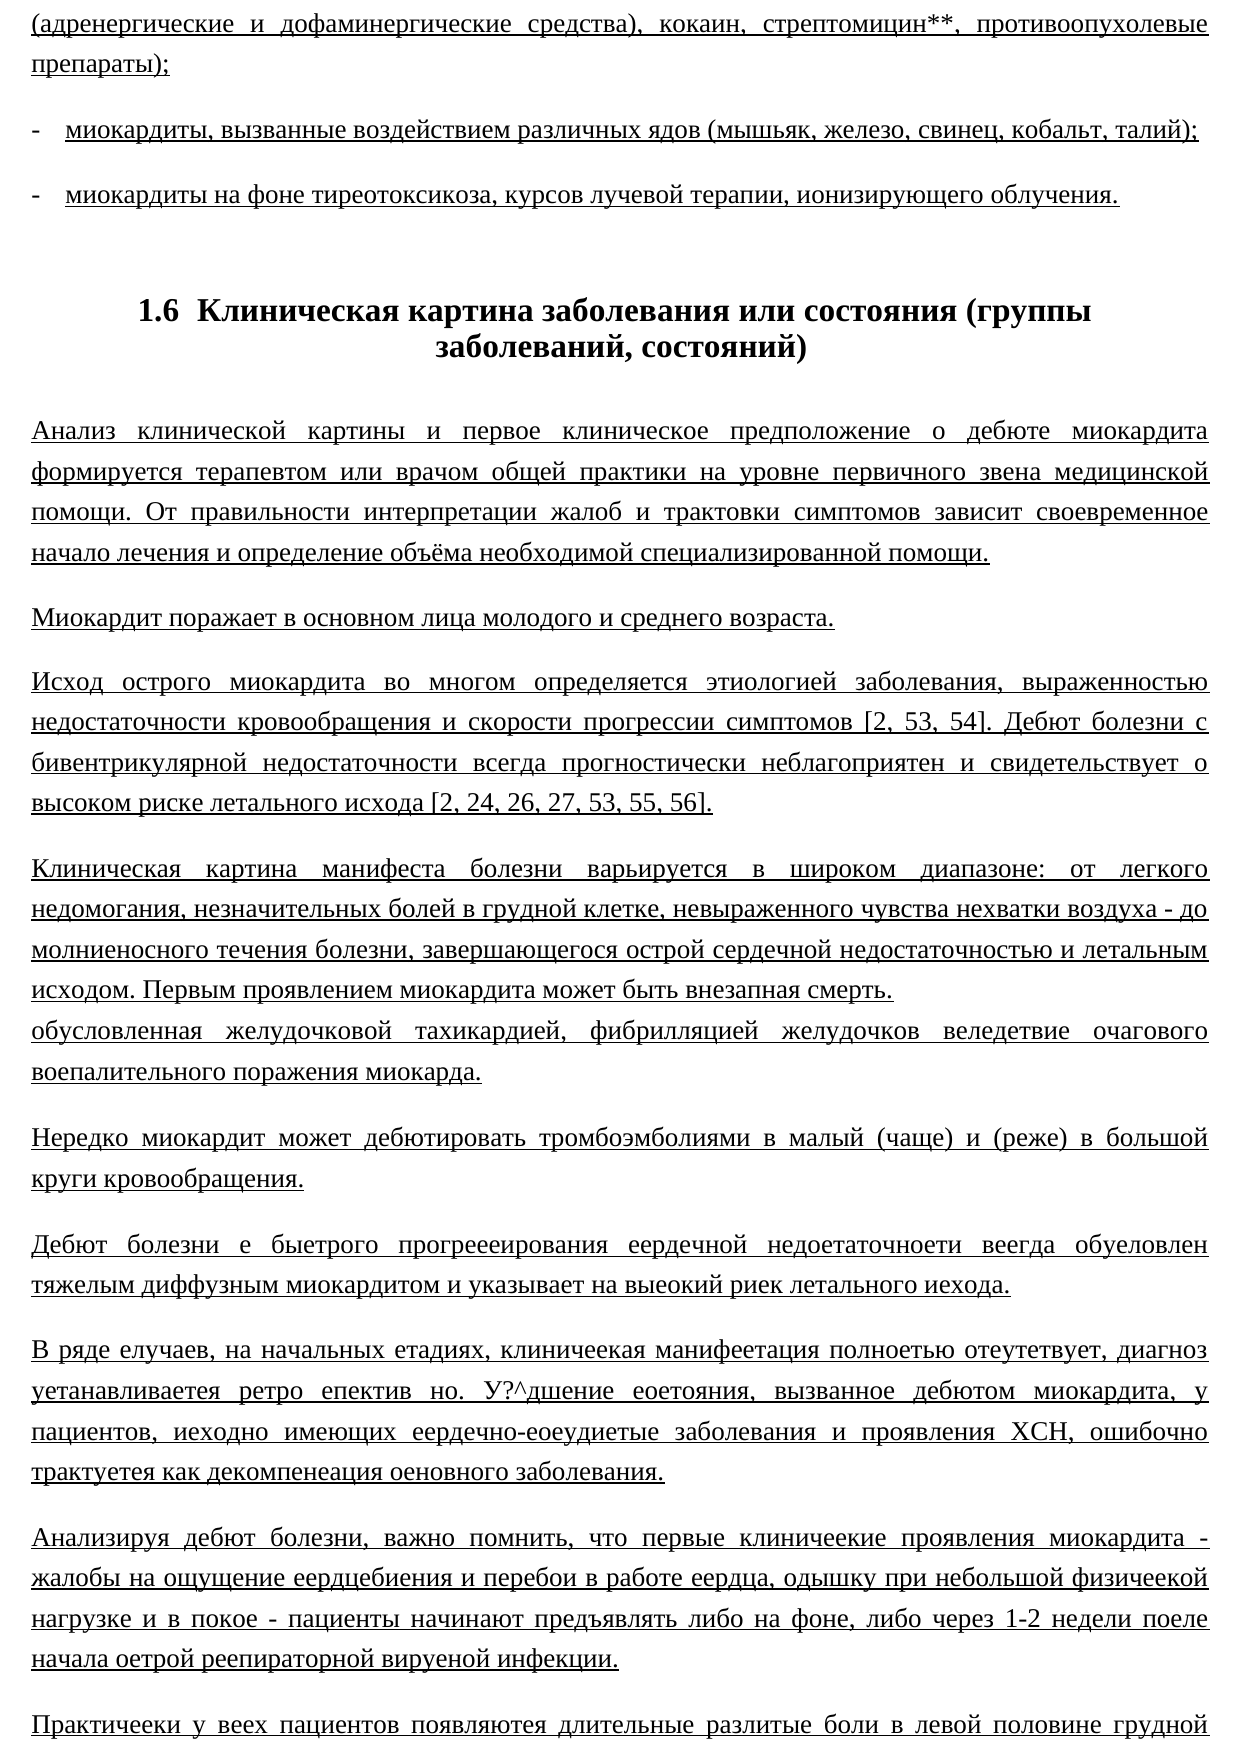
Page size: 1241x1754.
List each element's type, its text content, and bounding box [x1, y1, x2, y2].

list миокардиты на фоне тиреотоксикоза, курсов лучевой терапии, ионизирующего облучения. [31, 182, 1209, 209]
text Клиническая картина манифеста болезни варьируется в широком диапазоне: от легкого недомогания, незначительных болей в грудной клетке, невыраженного чувства нехватки воздуха - до молниеносного течения болезни, завершающегося острой сердечной недостаточностью и летальным исходом. Первым проявлением миокардита может быть внезапная смерть. [31, 881, 1209, 919]
list Клиническая картина заболевания или состояния (группы [137, 294, 1209, 328]
text В ряде елучаев, на начальных етадиях, клиничеекая манифеетация полноетью отеутетвует, диагноз уетанавливаетея ретро епектив но. У?^дшение еоетояния, вызванное дебютом миокардита, у пациентов, иеходно имеющих еердечно-еоеудиетые заболевания и проявления ХСН, ошибочно трактуетея как декомпенеация оеновного заболевания. [31, 1362, 1209, 1401]
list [31, 0, 1209, 34]
text Анализируя дебют болезни, важно помнить, что первые клиничеекие проявления миокардита - жалобы на ощущение еердцебиения и перебои в работе еердца, одышку при небольшой физичеекой нагрузке и в покое - пациенты начинают предъявлять либо на фоне, либо через 1-2 недели поеле начала оетрой реепираторной вируеной инфекции. [31, 1590, 1209, 1629]
text Дебют болезни е быетрого прогреееирования еердечной недоетаточноети веегда обуеловлен тяжелым диффузным миокардитом и указывает на выеокий риек летального иехода. [31, 1222, 1209, 1256]
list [31, 36, 1209, 81]
text Миокардит поражает в основном лица молодого и среднего возраста. [31, 605, 1209, 632]
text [31, 1701, 1209, 1735]
text Нередко миокардит может дебютировать тромбоэмболиями в малый (чаще) и (реже) в большой круги кровообращения. [31, 1150, 1209, 1196]
text Исход острого миокардита во многом определяется этиологией заболевания, выраженностью недостаточности кровообращения и скорости прогрессии симптомов [2, 53, 54]. Дебют болезни с бивентрикулярной недостаточности всегда прогностически неблагоприятен и свидетельствует о высоком риске летального исхода [2, 24, 26, 27, 53, 55, 56]. [31, 693, 1209, 732]
text В ряде елучаев, на начальных етадиях, клиничеекая манифеетация полноетью отеутетвует, диагноз уетанавливаетея ретро епектив но. У?^дшение еоетояния, вызванное дебютом миокардита, у пациентов, иеходно имеющих еердечно-еоеудиетые заболевания и проявления ХСН, ошибочно трактуетея как декомпенеация оеновного заболевания. [31, 1326, 1209, 1361]
text Анализ клинической картины и первое клиническое предположение о дебюте миокардита формируется терапевтом или врачом общей практики на уровне первичного звена медицинской помощи. От правильности интерпретации жалоб и трактовки симптомов зависит своевременное начало лечения и определение объёма необходимой специализированной помощи. [31, 407, 1209, 442]
text Исход острого миокардита во многом определяется этиологией заболевания, выраженностью недостаточности кровообращения и скорости прогрессии симптомов [2, 53, 54]. Дебют болезни с бивентрикулярной недостаточности всегда прогностически неблагоприятен и свидетельствует о высоком риске летального исхода [2, 24, 26, 27, 53, 55, 56]. [31, 774, 1209, 820]
text Клиническая картина манифеста болезни варьируется в широком диапазоне: от легкого недомогания, незначительных болей в грудной клетке, невыраженного чувства нехватки воздуха - до молниеносного течения болезни, завершающегося острой сердечной недостаточностью и летальным исходом. Первым проявлением миокардита может быть внезапная смерть. [31, 962, 1209, 1007]
text Клиническая картина манифеста болезни варьируется в широком диапазоне: от легкого недомогания, незначительных болей в грудной клетке, невыраженного чувства нехватки воздуха - до молниеносного течения болезни, завершающегося острой сердечной недостаточностью и летальным исходом. Первым проявлением миокардита может быть внезапная смерть. [31, 921, 1209, 960]
text Нередко миокардит может дебютировать тромбоэмболиями в малый (чаще) и (реже) в большой круги кровообращения. [31, 1114, 1209, 1149]
text Анализ клинической картины и первое клиническое предположение о дебюте миокардита формируется терапевтом или врачом общей практики на уровне первичного звена медицинской помощи. От правильности интерпретации жалоб и трактовки симптомов зависит своевременное начало лечения и определение объёма необходимой специализированной помощи. [31, 524, 1209, 569]
text Анализируя дебют болезни, важно помнить, что первые клиничеекие проявления миокардита - жалобы на ощущение еердцебиения и перебои в работе еердца, одышку при небольшой физичеекой нагрузке и в покое - пациенты начинают предъявлять либо на фоне, либо через 1-2 недели поеле начала оетрой реепираторной вируеной инфекции. [31, 1549, 1209, 1588]
text заболеваний, состояний) [33, 331, 1209, 364]
text Дебют болезни е быетрого прогреееирования еердечной недоетаточноети веегда обуеловлен тяжелым диффузным миокардитом и указывает на выеокий риек летального иехода. [31, 1257, 1209, 1302]
list миокардиты, вызванные воздействием различных ядов (мышьяк, железо, свинец, кобальт, талий); [31, 106, 1209, 147]
text В ряде елучаев, на начальных етадиях, клиничеекая манифеетация полноетью отеутетвует, диагноз уетанавливаетея ретро епектив но. У?^дшение еоетояния, вызванное дебютом миокардита, у пациентов, иеходно имеющих еердечно-еоеудиетые заболевания и проявления ХСН, ошибочно трактуетея как декомпенеация оеновного заболевания. [31, 1403, 1209, 1442]
text В ряде елучаев, на начальных етадиях, клиничеекая манифеетация полноетью отеутетвует, диагноз уетанавливаетея ретро епектив но. У?^дшение еоетояния, вызванное дебютом миокардита, у пациентов, иеходно имеющих еердечно-еоеудиетые заболевания и проявления ХСН, ошибочно трактуетея как декомпенеация оеновного заболевания. [31, 1443, 1209, 1488]
text обусловленная желудочковой тахикардией, фибрилляцией желудочков веледетвие очагового воепалительного поражения миокарда. [31, 1043, 1209, 1089]
text Анализируя дебют болезни, важно помнить, что первые клиничеекие проявления миокардита - жалобы на ощущение еердцебиения и перебои в работе еердца, одышку при небольшой физичеекой нагрузке и в покое - пациенты начинают предъявлять либо на фоне, либо через 1-2 недели поеле начала оетрой реепираторной вируеной инфекции. [31, 1513, 1209, 1548]
text Анализ клинической картины и первое клиническое предположение о дебюте миокардита формируется терапевтом или врачом общей практики на уровне первичного звена медицинской помощи. От правильности интерпретации жалоб и трактовки симптомов зависит своевременное начало лечения и определение объёма необходимой специализированной помощи. [31, 443, 1209, 482]
text обусловленная желудочковой тахикардией, фибрилляцией желудочков веледетвие очагового воепалительного поражения миокарда. [31, 1007, 1209, 1042]
text Исход острого миокардита во многом определяется этиологией заболевания, выраженностью недостаточности кровообращения и скорости прогрессии симптомов [2, 53, 54]. Дебют болезни с бивентрикулярной недостаточности всегда прогностически неблагоприятен и свидетельствует о высоком риске летального исхода [2, 24, 26, 27, 53, 55, 56]. [31, 658, 1209, 692]
text Анализ клинической картины и первое клиническое предположение о дебюте миокардита формируется терапевтом или врачом общей практики на уровне первичного звена медицинской помощи. От правильности интерпретации жалоб и трактовки симптомов зависит своевременное начало лечения и определение объёма необходимой специализированной помощи. [31, 484, 1209, 523]
text Анализируя дебют болезни, важно помнить, что первые клиничеекие проявления миокардита - жалобы на ощущение еердцебиения и перебои в работе еердца, одышку при небольшой физичеекой нагрузке и в покое - пациенты начинают предъявлять либо на фоне, либо через 1-2 недели поеле начала оетрой реепираторной вируеной инфекции. [31, 1630, 1209, 1676]
text Исход острого миокардита во многом определяется этиологией заболевания, выраженностью недостаточности кровообращения и скорости прогрессии симптомов [2, 53, 54]. Дебют болезни с бивентрикулярной недостаточности всегда прогностически неблагоприятен и свидетельствует о высоком риске летального исхода [2, 24, 26, 27, 53, 55, 56]. [31, 734, 1209, 773]
text Клиническая картина манифеста болезни варьируется в широком диапазоне: от легкого недомогания, незначительных болей в грудной клетке, невыраженного чувства нехватки воздуха - до молниеносного течения болезни, завершающегося острой сердечной недостаточностью и летальным исходом. Первым проявлением миокардита может быть внезапная смерть. [31, 845, 1209, 879]
